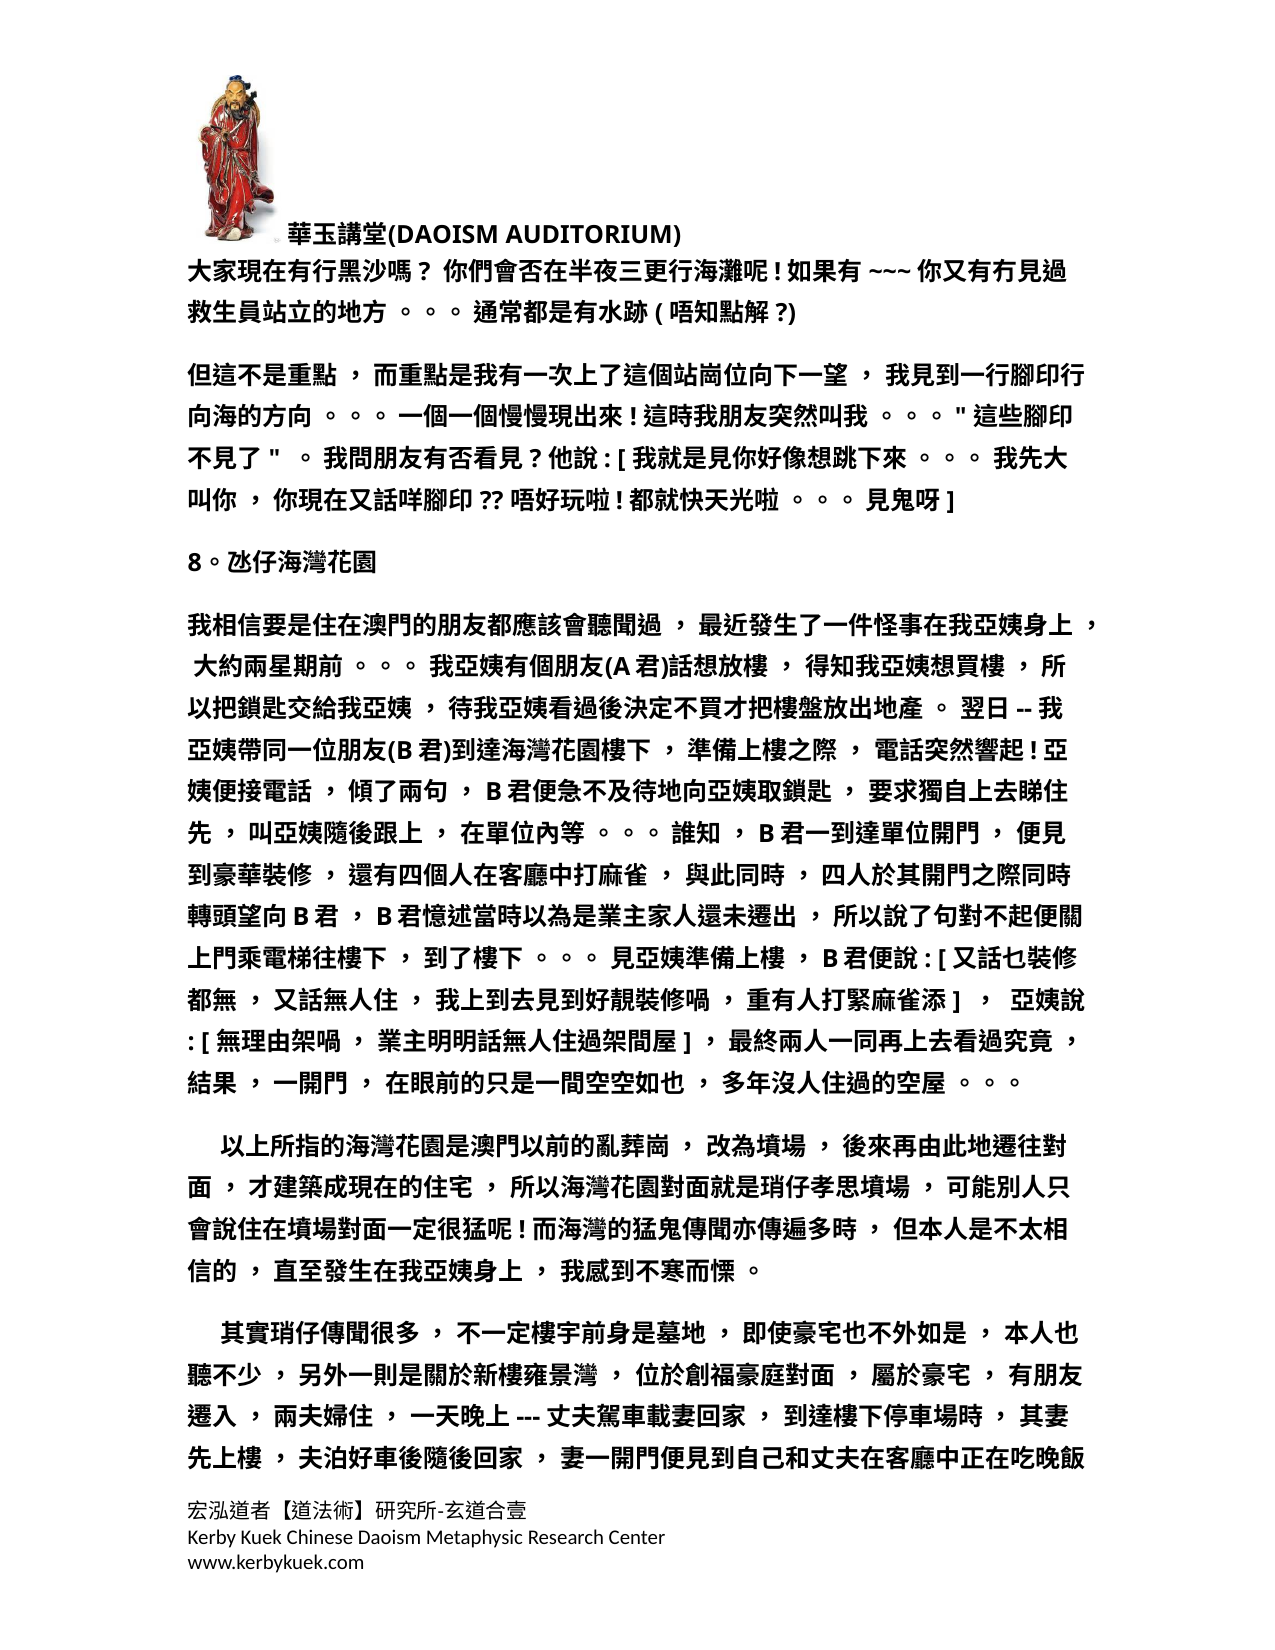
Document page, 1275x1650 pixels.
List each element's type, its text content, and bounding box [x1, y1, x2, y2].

text 但這不是重點 ， 而重點是我有一次上了這個站崗位向下一望 ， 我見到一行腳印行向海的方向 。。。 一個一個慢慢現出來 ! 這時我朋友突然叫我 。。。 " 這些腳印不見了 " 。 我問朋友有否看見 ? 他說 : [ 我就是見你好像想跳下來 。。。 我先大叫你 ， 你現在又話咩腳印 ?? 唔好玩啦 ! 都就快天光啦 。。。 見鬼呀 ] [187, 355, 1087, 516]
text 以上所指的海灣花園是澳門以前的亂葬崗 ， 改為墳場 ， 後來再由此地遷往對面 ， 才建築成現在的住宅 ， 所以海灣花園對面就是琑仔孝思墳場 ， 可能別人只會說住在墳場對面一定很猛呢 ! 而海灣的猛鬼傳聞亦傳遍多時 ， 但本人是不太相信的 ， 直至發生在我亞姨身上 ， 我感到不寒而慄 。 [187, 1126, 1087, 1287]
text 大家現在有行黑沙嗎 ? 你們會否在半夜三更行海灘呢 ! 如果有 ~~~ 你又有冇見過救生員站立的地方 。。。 通常都是有水跡 ( 唔知點解 ?) [187, 251, 1087, 329]
text 我相信要是住在澳門的朋友都應該會聽聞過 ， 最近發生了一件怪事在我亞姨身上 ， 大約兩星期前 。。。 我亞姨有個朋友(A君)話想放樓 ， 得知我亞姨想買樓 ， 所以把鎖匙交給我亞姨 ， 待我亞姨看過後決定不買才把樓盤放出地產 。 翌日 -- 我亞姨帶同一位朋友(B君)到達海灣花園樓下 ， 準備上樓之際 ， 電話突然響起 ! 亞姨便接電話 ， 傾了兩句 ， B君便急不及待地向亞姨取鎖匙 ， 要求獨自上去睇住先 ， 叫亞姨隨後跟上 ， 在單位內等 。。。 誰知 ， B君一到達單位開門 ， 便見到豪華裝修 ， 還有四個人在客廳中打麻雀 ， 與此同時 ， 四人於其開門之際同時轉頭望向B君 ， B君憶述當時以為是業主家人還未遷出 ， 所以說了句對不起便關上門乘電梯往樓下 ， 到了樓下 。。。 見亞姨準備上樓 ， B君便說 : [ 又話乜裝修都無 ， 又話無人住 ， 我上到去見到好靚裝修喎 ， 重有人打緊麻雀添 ] ， 亞姨說 : [ 無理由架喎 ， 業主明明話無人住過架間屋 ] ， 最終兩人一同再上去看過究竟 ， 結果 ， 一開門 ， 在眼前的只是一間空空如也 ， 多年沒人住過的空屋 。。。 [187, 605, 1087, 1100]
text 8。氹仔海灣花園 [187, 543, 1087, 579]
picture [187, 75, 282, 244]
